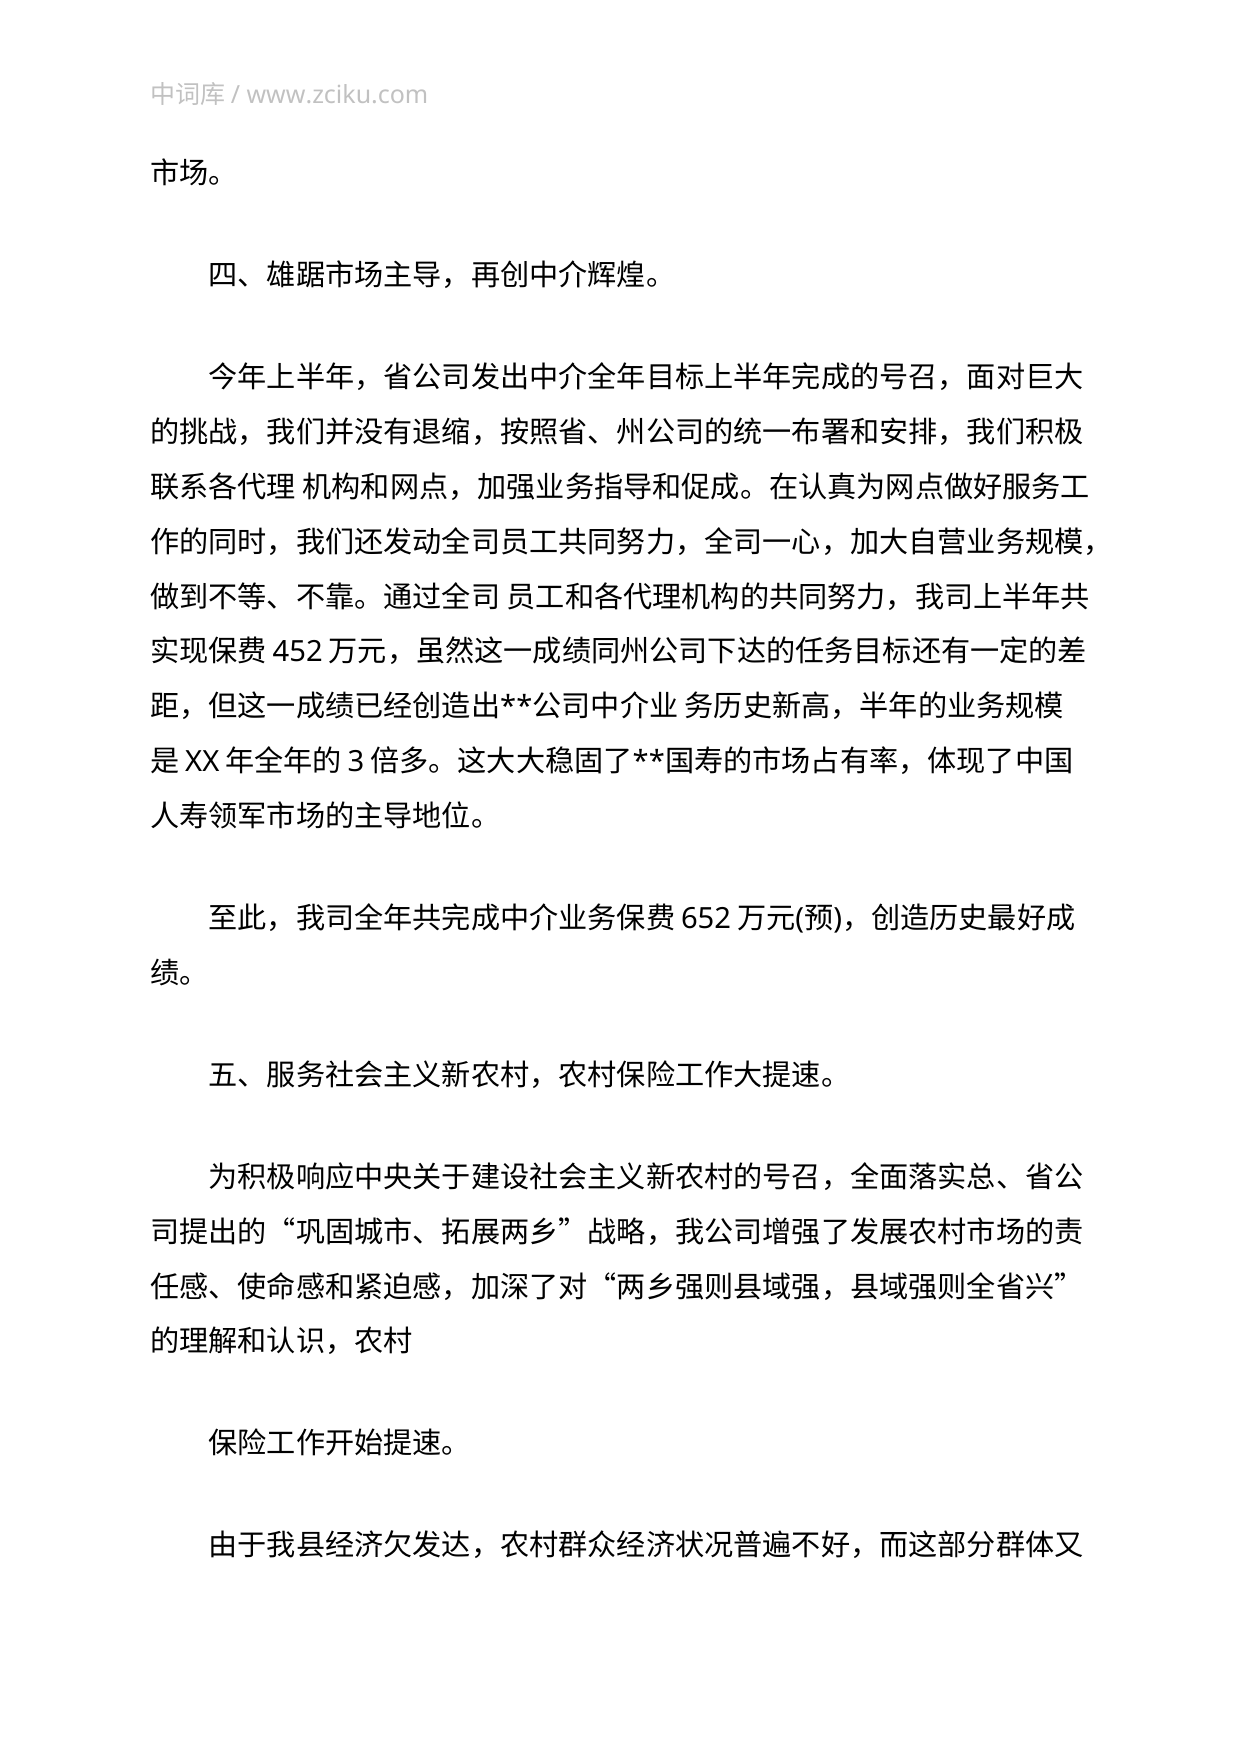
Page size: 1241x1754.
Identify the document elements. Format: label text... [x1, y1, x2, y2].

text 至此，我司全年共完成中介业务保费652万元(预)，创造历史最好成绩。 [150, 895, 1090, 992]
text 四、雄踞市场主导，再创中介辉煌。 [150, 252, 1090, 294]
text 保险工作开始提速。 [150, 1420, 1090, 1462]
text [150, 1522, 1090, 1564]
text 今年上半年，省公司发出中介全年目标上半年完成的号召，面对巨大的挑战，我们并没有退缩，按照省、州公司的统一布署和安排，我们积极联系各代理 机构和网点，加强业务指导和促成。在认真为网点做好服务工作的同时，我们还发动全司员工共同努力，全司一心，加大自营业务规模，做到不等、不靠。通过全司 员工和各代理机构的共同努力，我司上半年共实现保费452万元，虽然这一成绩同州公司下达的任务目标还有一定的差距，但这一成绩已经创造出**公司中介业 务历史新高，半年的业务规模是XX年全年的3倍多。这大大稳固了**国寿的市场占有率，体现了中国人寿领军市场的主导地位。 [150, 353, 1090, 835]
text 为积极响应中央关于建设社会主义新农村的号召，全面落实总、省公司提出的“巩固城市、拓展两乡”战略，我公司增强了发展农村市场的责任感、使命感和紧迫感，加深了对“两乡强则县域强，县域强则全省兴”的理解和认识，农村 [150, 1153, 1090, 1360]
text 五、服务社会主义新农村，农村保险工作大提速。 [150, 1052, 1090, 1094]
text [150, 150, 1090, 192]
